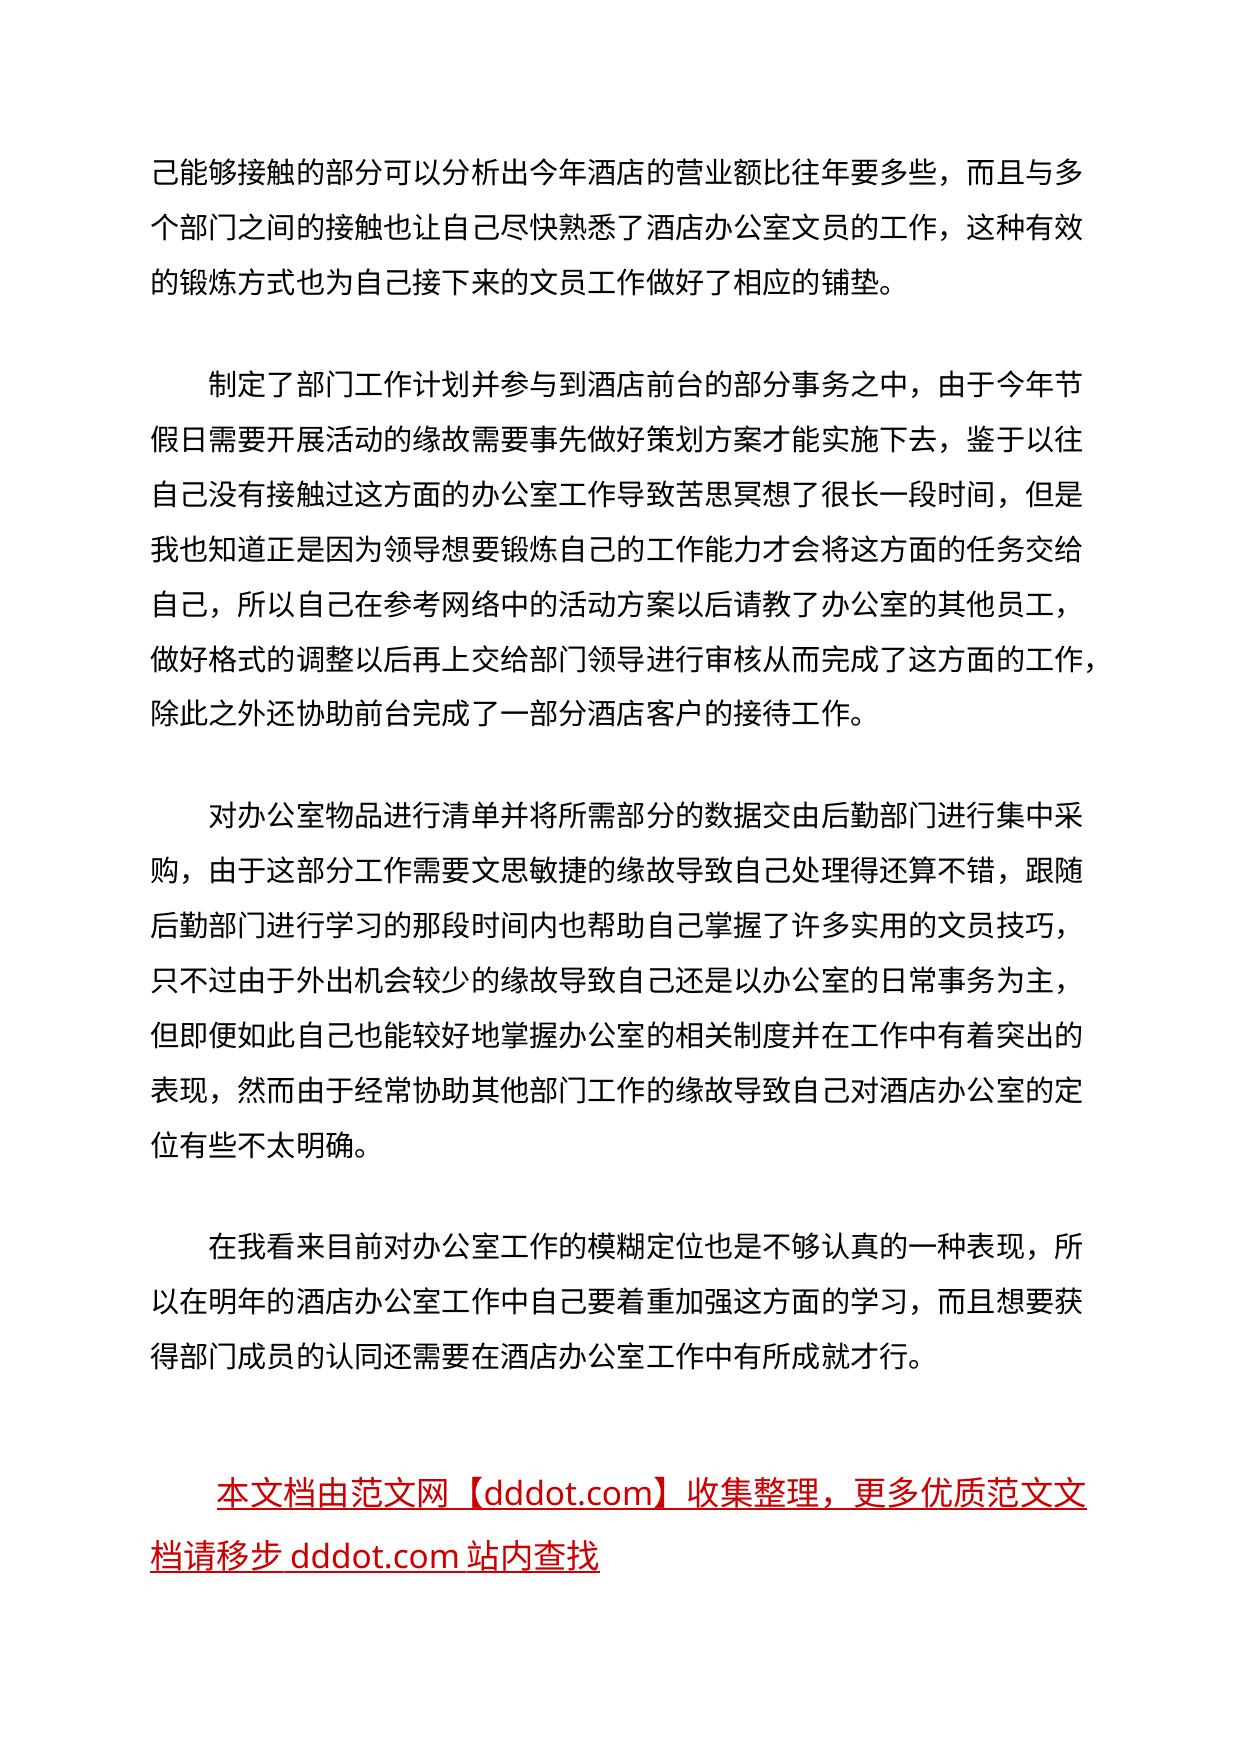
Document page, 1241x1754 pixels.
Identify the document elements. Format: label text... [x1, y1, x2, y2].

text 对办公室物品进行清单并将所需部分的数据交由后勤部门进行集中采购，由于这部分工作需要文思敏捷的缘故导致自己处理得还算不错，跟随后勤部门进行学习的那段时间内也帮助自己掌握了许多实用的文员技巧，只不过由于外出机会较少的缘故导致自己还是以办公室的日常事务为主，但即便如此自己也能较好地掌握办公室的相关制度并在工作中有着突出的表现，然而由于经常协助其他部门工作的缘故导致自己对酒店办公室的定位有些不太明确。 [150, 793, 1090, 1164]
text 在我看来目前对办公室工作的模糊定位也是不够认真的一种表现，所以在明年的酒店办公室工作中自己要着重加强这方面的学习，而且想要获得部门成员的认同还需要在酒店办公室工作中有所成就才行。 [150, 1224, 1090, 1376]
text 本文档由范文网【dddot.com】收集整理，更多优质范文文档请移步dddot.com站内查找 [150, 1467, 1090, 1578]
text 制定了部门工作计划并参与到酒店前台的部分事务之中，由于今年节假日需要开展活动的缘故需要事先做好策划方案才能实施下去，鉴于以往自己没有接触过这方面的办公室工作导致苦思冥想了很长一段时间，但是我也知道正是因为领导想要锻炼自己的工作能力才会将这方面的任务交给自己，所以自己在参考网络中的活动方案以后请教了办公室的其他员工，做好格式的调整以后再上交给部门领导进行审核从而完成了这方面的工作，除此之外还协助前台完成了一部分酒店客户的接待工作。 [150, 362, 1090, 733]
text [150, 150, 1090, 302]
